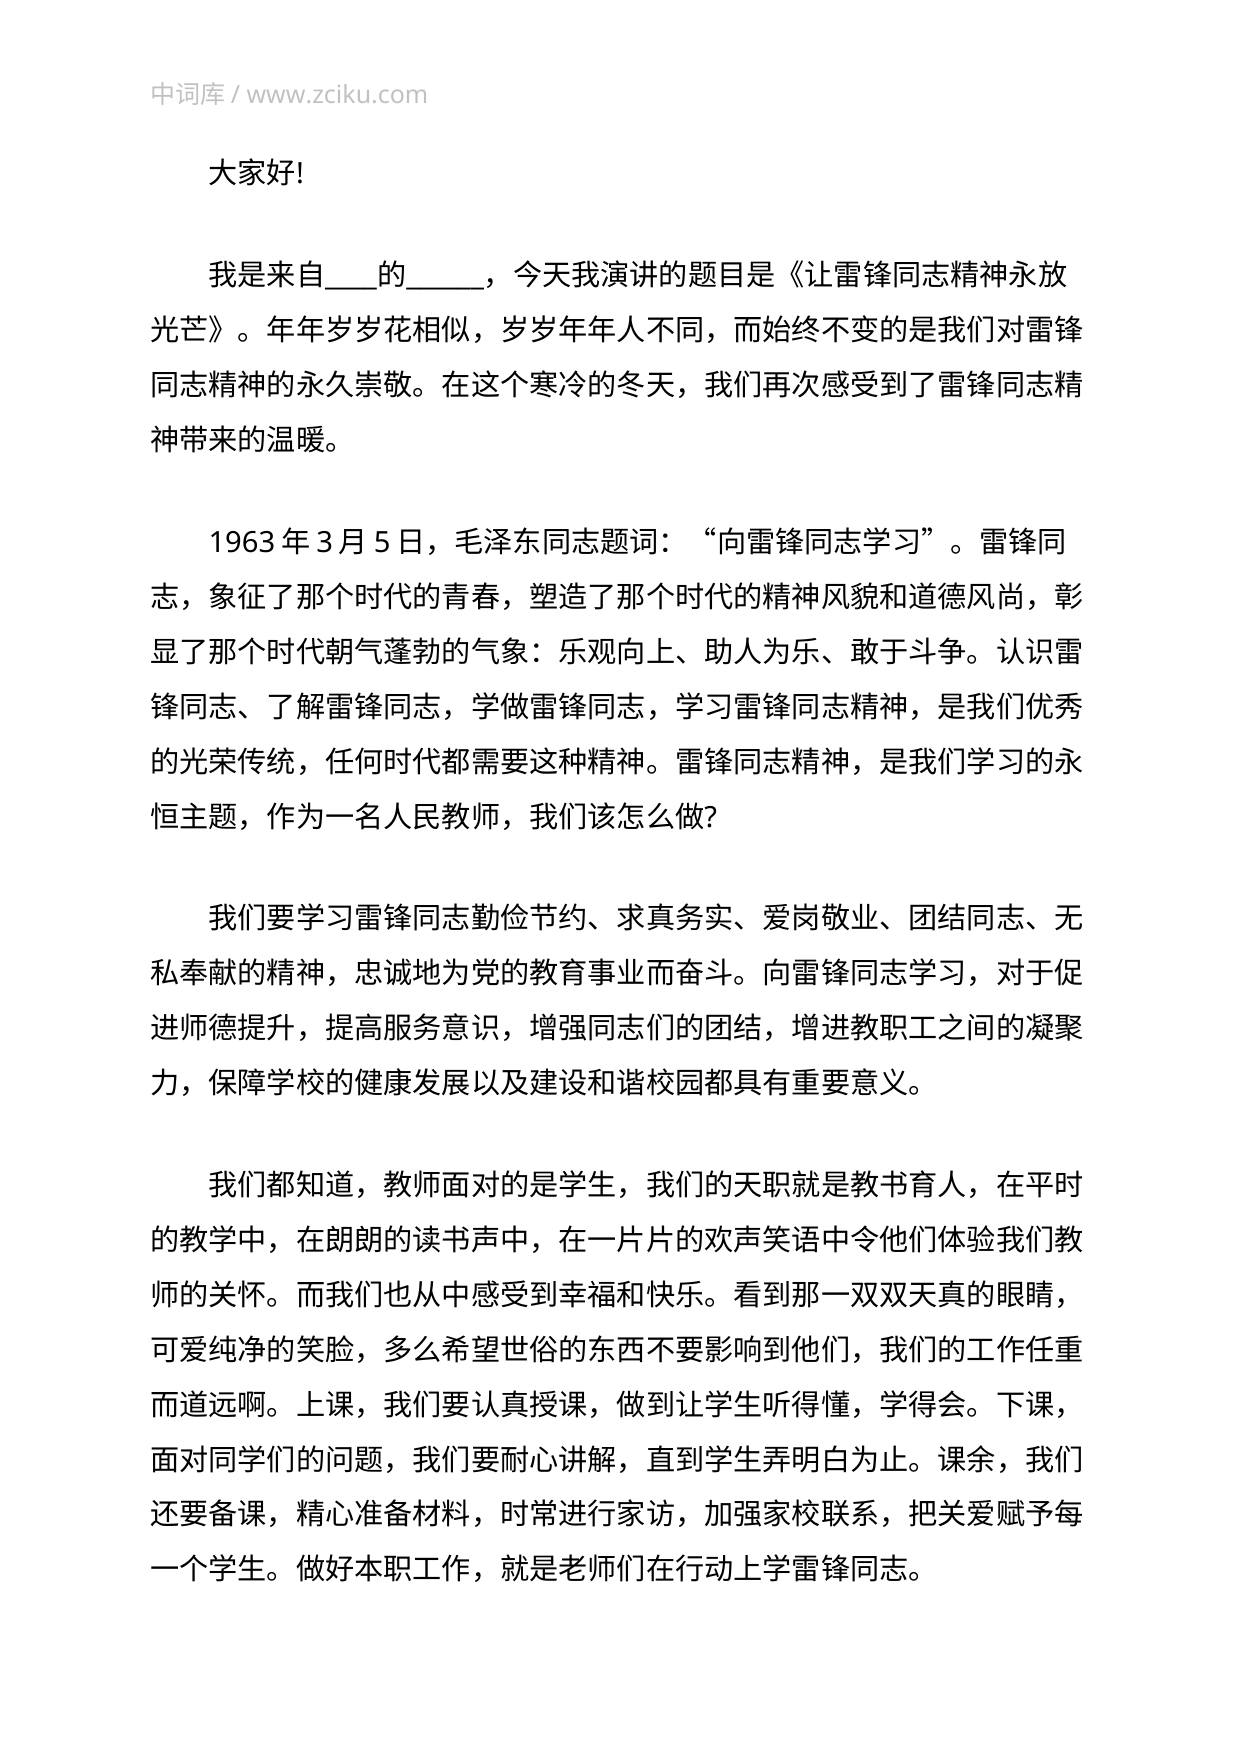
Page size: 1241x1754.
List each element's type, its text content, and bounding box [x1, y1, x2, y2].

text 我们要学习雷锋同志勤俭节约、求真务实、爱岗敬业、团结同志、无私奉献的精神，忠诚地为党的教育事业而奋斗。向雷锋同志学习，对于促进师德提升，提高服务意识，增强同志们的团结，增进教职工之间的凝聚力，保障学校的健康发展以及建设和谐校园都具有重要意义。 [150, 895, 1090, 1102]
text 我是来自____的______，今天我演讲的题目是《让雷锋同志精神永放光芒》。年年岁岁花相似，岁岁年年人不同，而始终不变的是我们对雷锋同志精神的永久崇敬。在这个寒冷的冬天，我们再次感受到了雷锋同志精神带来的温暖。 [150, 252, 1090, 459]
text 我们都知道，教师面对的是学生，我们的天职就是教书育人，在平时的教学中，在朗朗的读书声中，在一片片的欢声笑语中令他们体验我们教师的关怀。而我们也从中感受到幸福和快乐。看到那一双双天真的眼睛，可爱纯净的笑脸，多么希望世俗的东西不要影响到他们，我们的工作任重而道远啊。上课，我们要认真授课，做到让学生听得懂，学得会。下课，面对同学们的问题，我们要耐心讲解，直到学生弄明白为止。课余，我们还要备课，精心准备材料，时常进行家访，加强家校联系，把关爱赋予每一个学生。做好本职工作，就是老师们在行动上学雷锋同志。 [150, 1162, 1090, 1588]
text 大家好! [150, 150, 1090, 192]
text 1963年3月5日，毛泽东同志题词：“向雷锋同志学习”。雷锋同志，象征了那个时代的青春，塑造了那个时代的精神风貌和道德风尚，彰显了那个时代朝气蓬勃的气象：乐观向上、助人为乐、敢于斗争。认识雷锋同志、了解雷锋同志，学做雷锋同志，学习雷锋同志精神，是我们优秀的光荣传统，任何时代都需要这种精神。雷锋同志精神，是我们学习的永恒主题，作为一名人民教师，我们该怎么做? [150, 518, 1090, 836]
